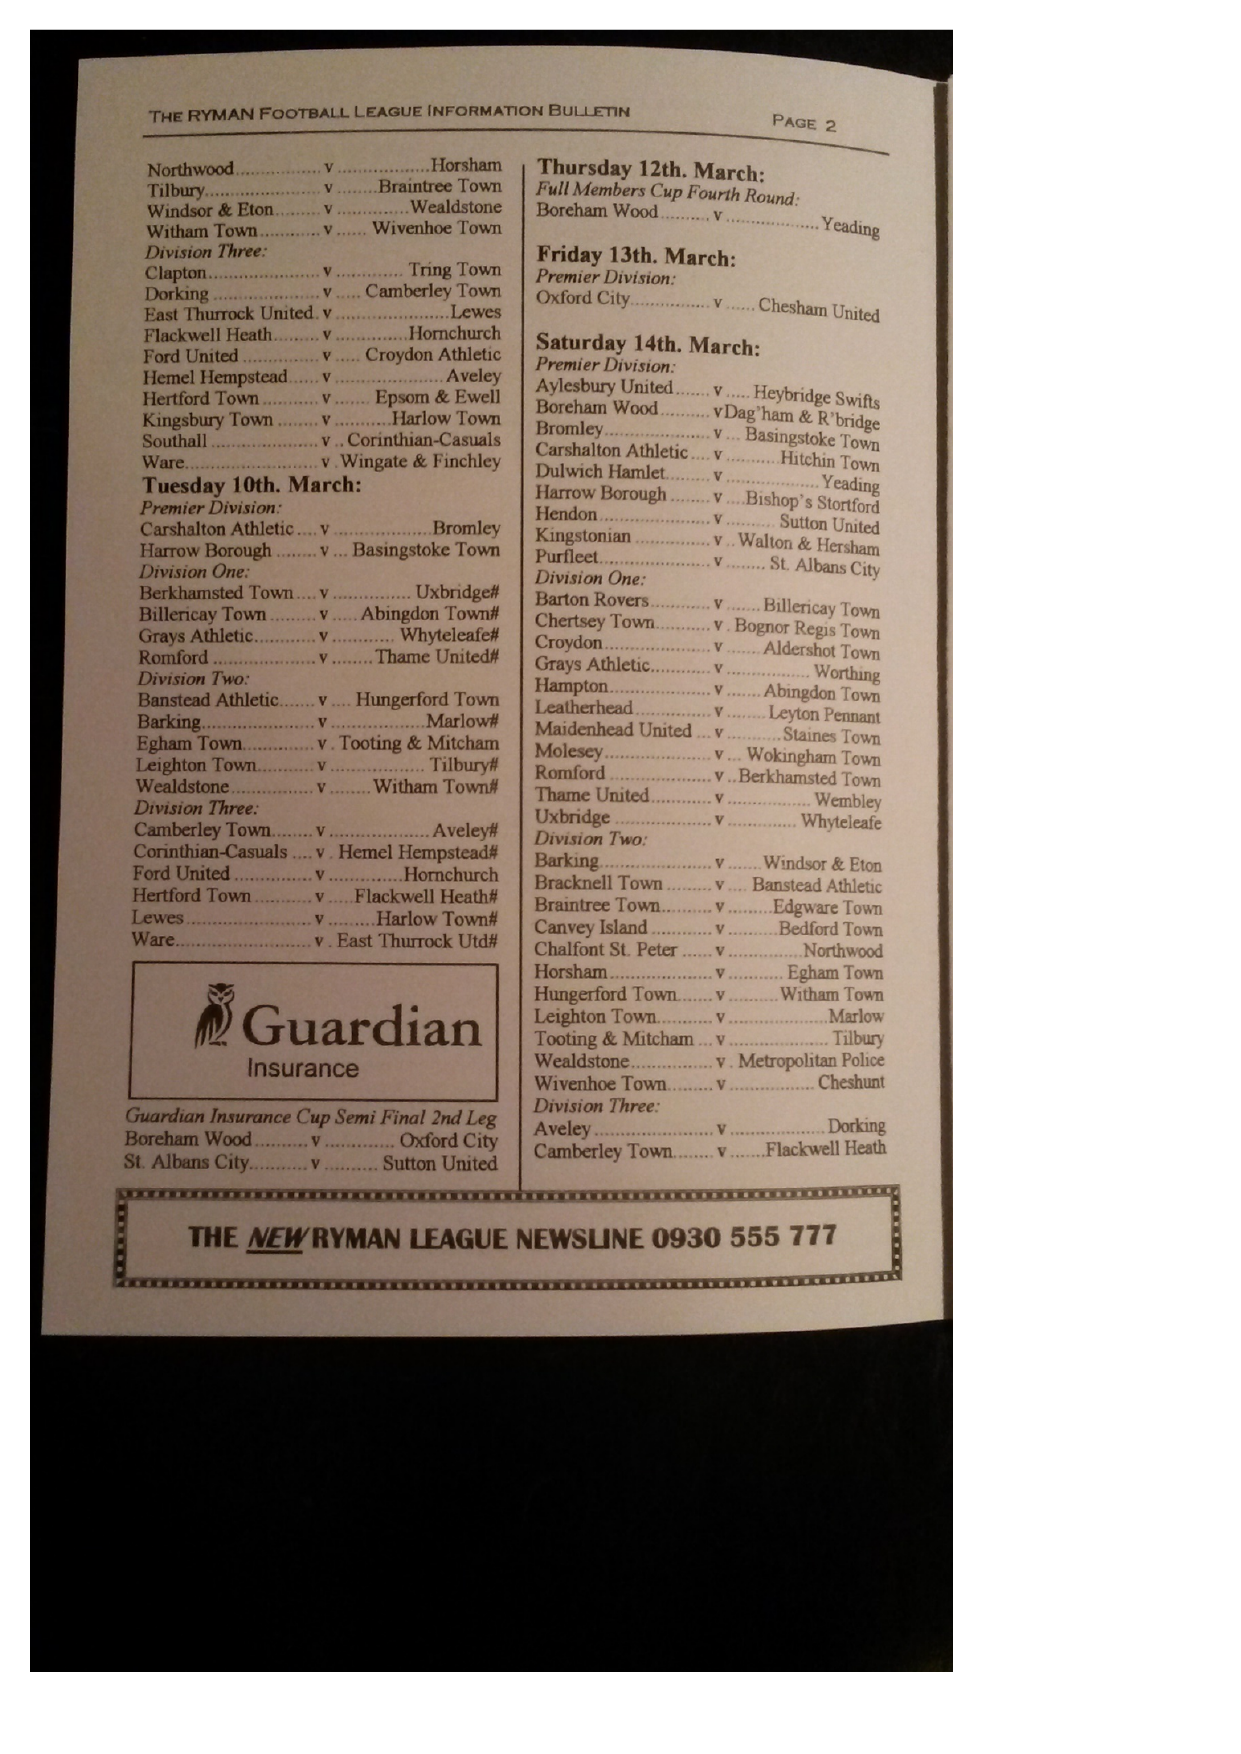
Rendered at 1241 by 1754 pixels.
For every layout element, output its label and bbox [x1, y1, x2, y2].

picture [31, 32, 953, 1672]
